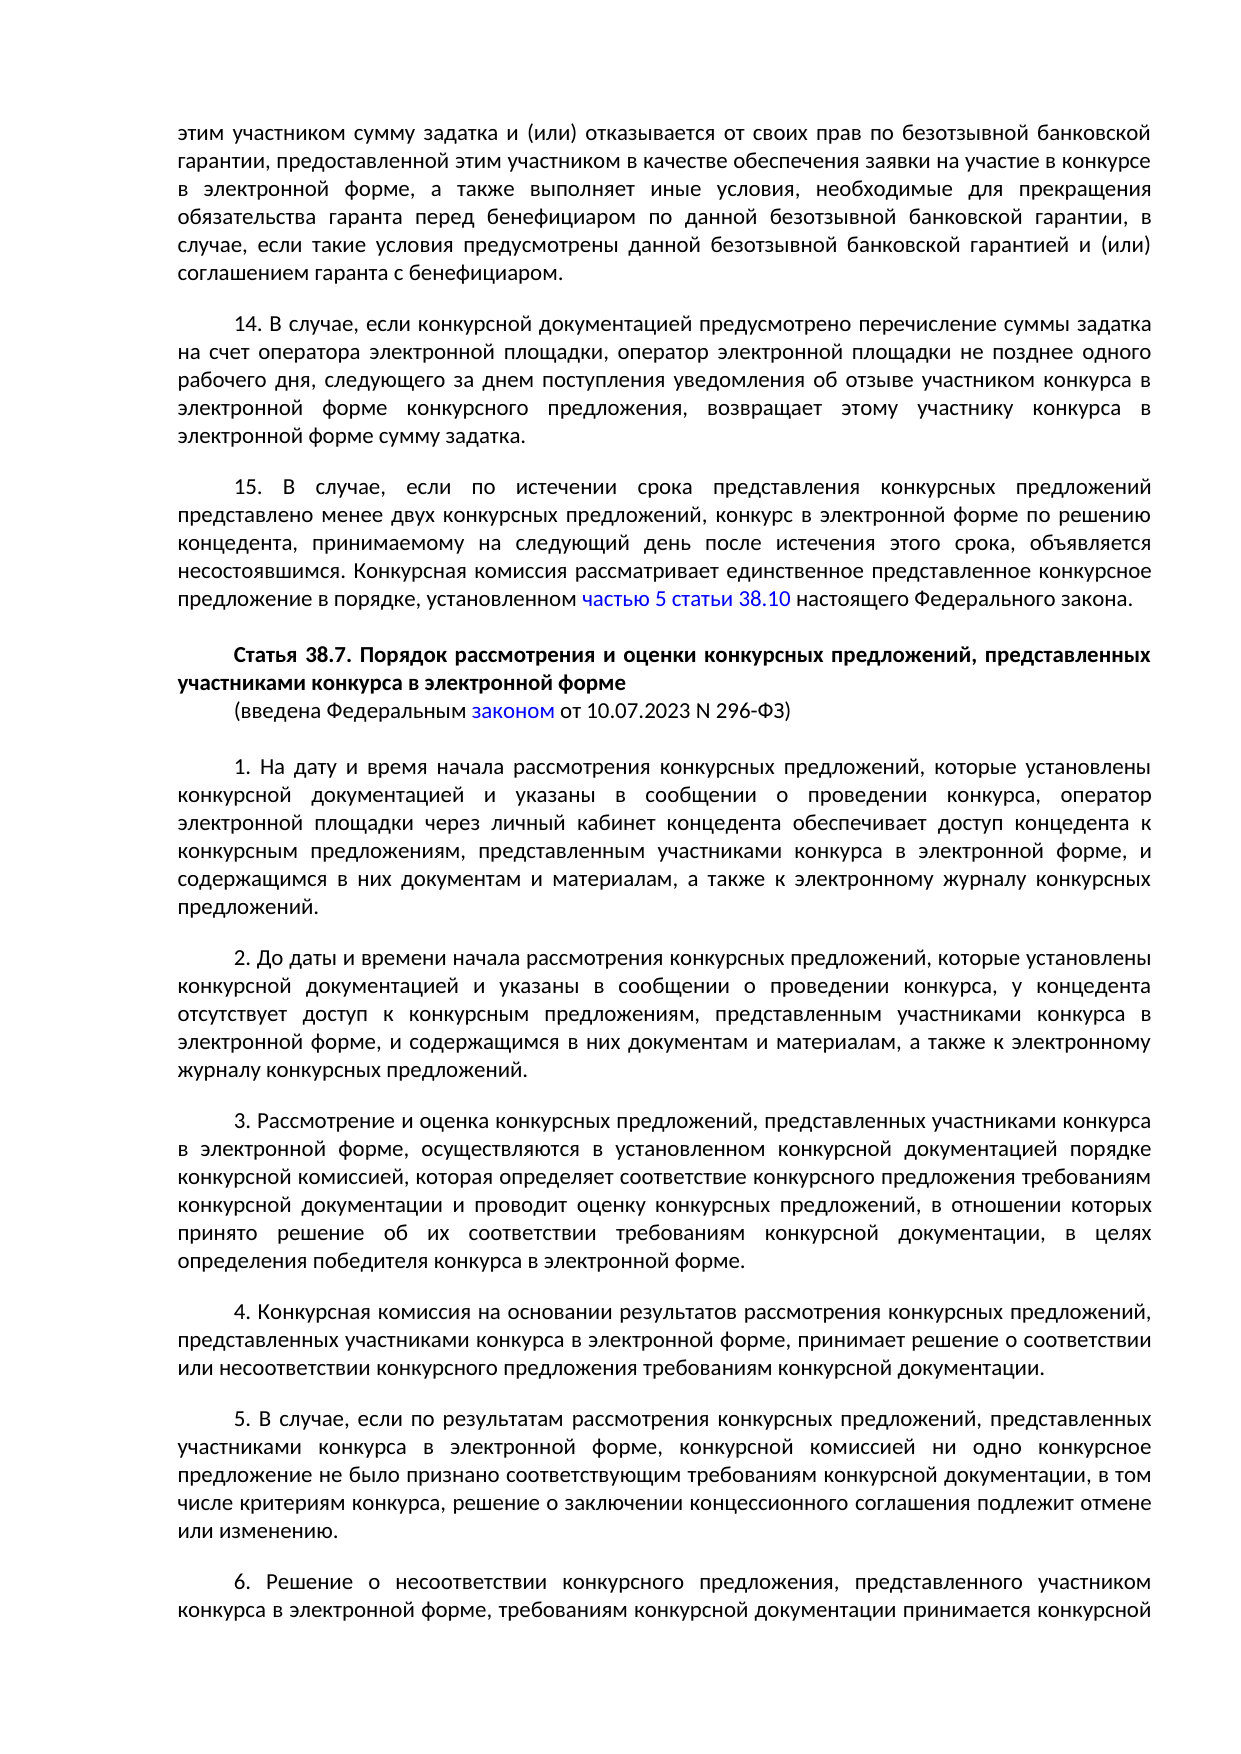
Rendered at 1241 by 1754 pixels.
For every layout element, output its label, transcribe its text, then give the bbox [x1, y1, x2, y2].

text 14. В случае, если конкурсной документацией предусмотрено перечисление суммы задатка на счет оператора электронной площадки, оператор электронной площадки не позднее одного рабочего дня, следующего за днем поступления уведомления об отзыве участником конкурса в электронной форме конкурсного предложения, возвращает этому участнику конкурса в электронной форме сумму задатка. [177, 309, 1152, 449]
text 4. Конкурсная комиссия на основании результатов рассмотрения конкурсных предложений, представленных участниками конкурса в электронной форме, принимает решение о соответствии или несоответствии конкурсного предложения требованиям конкурсной документации. [177, 1297, 1152, 1382]
text (введена Федеральным законом от 10.07.2023 N 296-ФЗ) [177, 696, 1152, 724]
text 2. До даты и времени начала рассмотрения конкурсных предложений, которые установлены конкурсной документацией и указаны в сообщении о проведении конкурса, у концедента отсутствует доступ к конкурсным предложениям, представленным участниками конкурса в электронной форме, и содержащимся в них документам и материалам, а также к электронному журналу конкурсных предложений. [177, 943, 1152, 1083]
title Статья 38.7. Порядок рассмотрения и оценки конкурсных предложений, представленных участниками конкурса в электронной форме [177, 640, 1152, 696]
text 5. В случае, если по результатам рассмотрения конкурсных предложений, представленных участниками конкурса в электронной форме, конкурсной комиссией ни одно конкурсное предложение не было признано соответствующим требованиям конкурсной документации, в том числе критериям конкурса, решение о заключении концессионного соглашения подлежит отмене или изменению. [177, 1404, 1152, 1544]
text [177, 1567, 1152, 1623]
text 15. В случае, если по истечении срока представления конкурсных предложений представлено менее двух конкурсных предложений, конкурс в электронной форме по решению концедента, принимаемому на следующий день после истечения этого срока, объявляется несостоявшимся. Конкурсная комиссия рассматривает единственное представленное конкурсное предложение в порядке, установленном частью 5 статьи 38.10 настоящего Федерального закона. [177, 472, 1152, 612]
text 3. Рассмотрение и оценка конкурсных предложений, представленных участниками конкурса в электронной форме, осуществляются в установленном конкурсной документацией порядке конкурсной комиссией, которая определяет соответствие конкурсного предложения требованиям конкурсной документации и проводит оценку конкурсных предложений, в отношении которых принято решение об их соответствии требованиям конкурсной документации, в целях определения победителя конкурса в электронной форме. [177, 1106, 1152, 1274]
text 1. На дату и время начала рассмотрения конкурсных предложений, которые установлены конкурсной документацией и указаны в сообщении о проведении конкурса, оператор электронной площадки через личный кабинет концедента обеспечивает доступ концедента к конкурсным предложениям, представленным участниками конкурса в электронной форме, и содержащимся в них документам и материалам, а также к электронному журналу конкурсных предложений. [177, 752, 1152, 921]
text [177, 118, 1152, 286]
